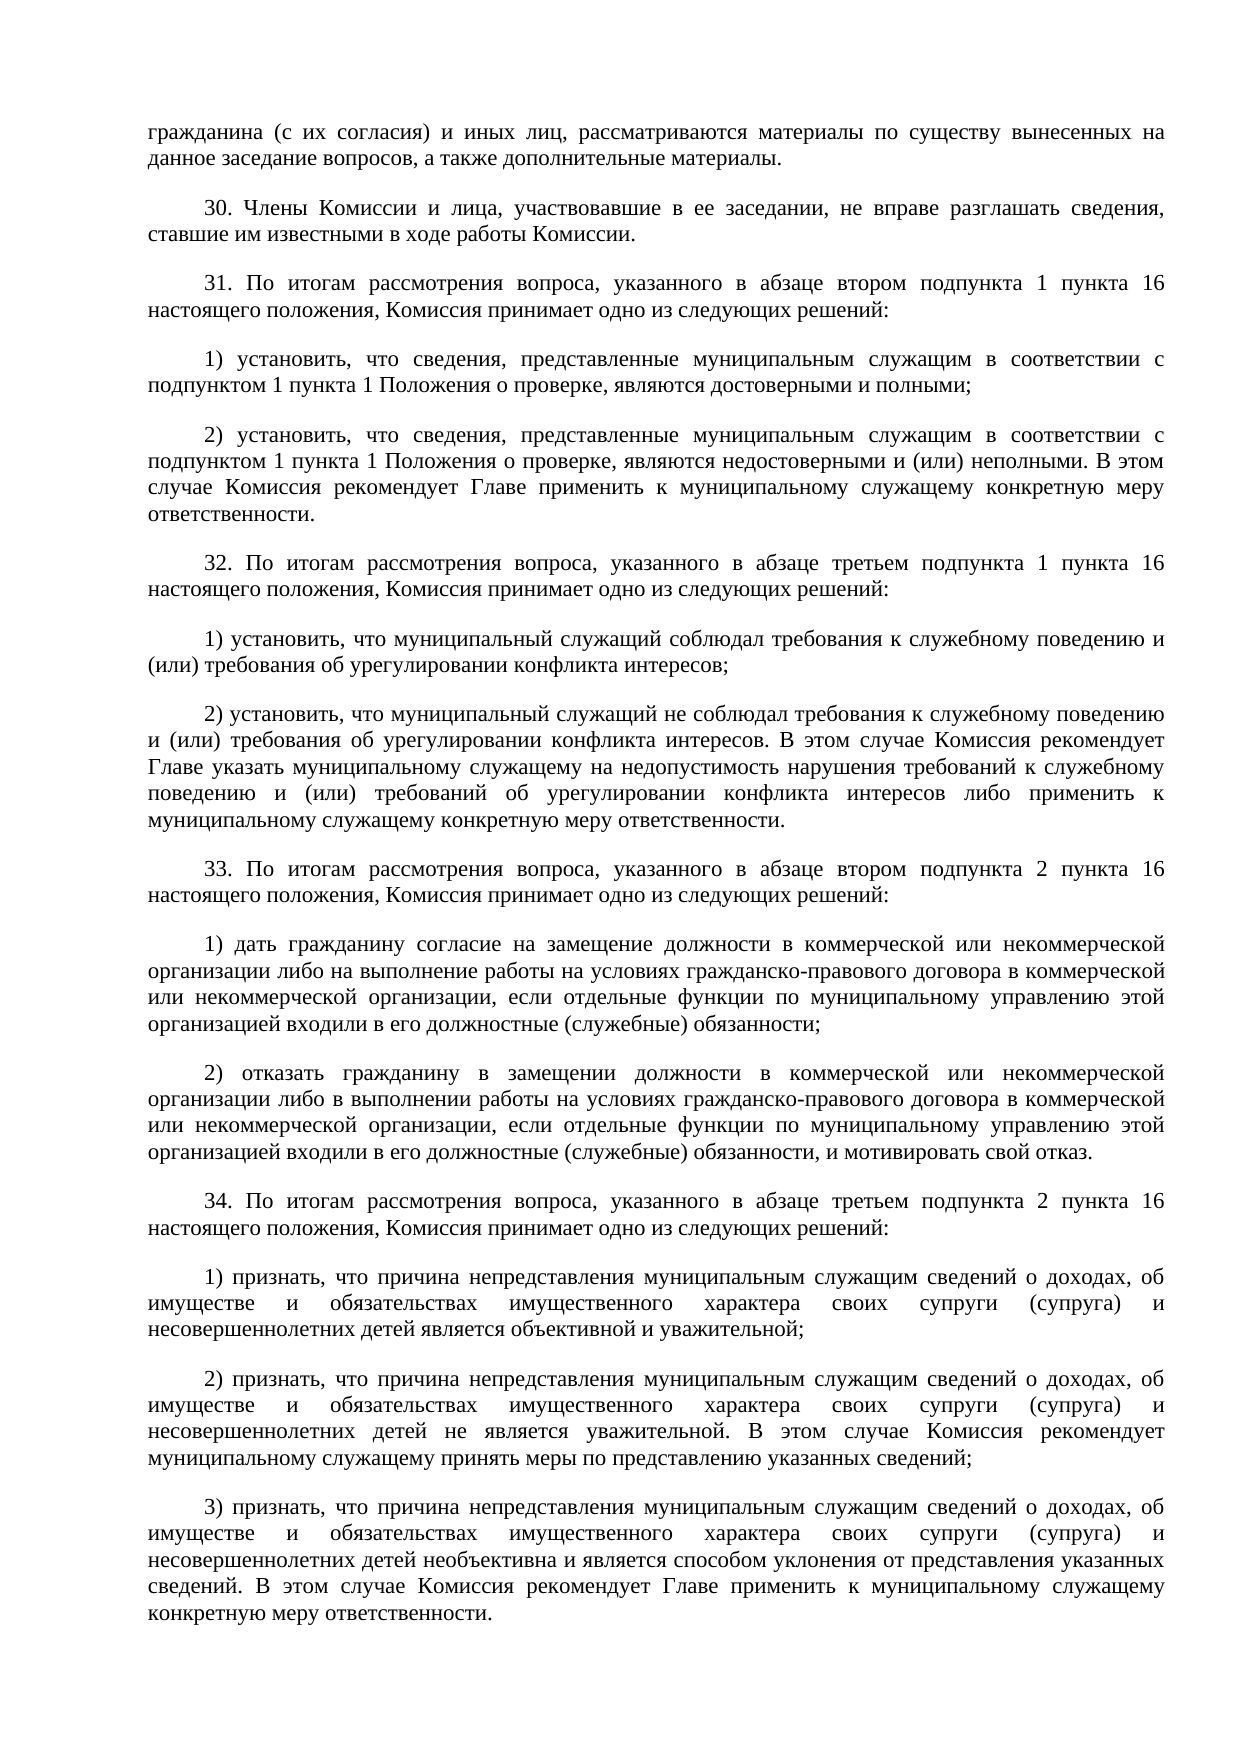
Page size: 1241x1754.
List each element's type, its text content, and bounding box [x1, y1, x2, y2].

text 2) признать, что причина непредставления муниципальным служащим сведений о доходах, об имуществе и обязательствах имущественного характера своих супруги (супруга) и несовершеннолетних детей не является уважительной. В этом случае Комиссия рекомендует муниципальному служащему принять меры по представлению указанных сведений; [148, 1365, 1167, 1470]
text 1) дать гражданину согласие на замещение должности в коммерческой или некоммерческой организации либо на выполнение работы на условиях гражданско-правового договора в коммерческой или некоммерческой организации, если отдельные функции по муниципальному управлению этой организацией входили в его должностные (служебные) обязанности; [148, 931, 1167, 1036]
text 34. По итогам рассмотрения вопроса, указанного в абзаце третьем подпункта 2 пункта 16 настоящего положения, Комиссия принимает одно из следующих решений: [148, 1187, 1167, 1240]
text 33. По итогам рассмотрения вопроса, указанного в абзаце втором подпункта 2 пункта 16 настоящего положения, Комиссия принимает одно из следующих решений: [148, 855, 1167, 908]
text 31. По итогам рассмотрения вопроса, указанного в абзаце втором подпункта 1 пункта 16 настоящего положения, Комиссия принимает одно из следующих решений: [148, 269, 1167, 322]
text 32. По итогам рассмотрения вопроса, указанного в абзаце третьем подпункта 1 пункта 16 настоящего положения, Комиссия принимает одно из следующих решений: [148, 549, 1167, 602]
text 1) установить, что сведения, представленные муниципальным служащим в соответствии с подпунктом 1 пункта 1 Положения о проверке, являются достоверными и полными; [148, 345, 1167, 398]
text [148, 118, 1167, 171]
text 2) установить, что сведения, представленные муниципальным служащим в соответствии с подпунктом 1 пункта 1 Положения о проверке, являются недостоверными и (или) неполными. В этом случае Комиссия рекомендует Главе применить к муниципальному служащему конкретную меру ответственности. [148, 421, 1167, 526]
text 2) установить, что муниципальный служащий не соблюдал требования к служебному поведению и (или) требования об урегулировании конфликта интересов. В этом случае Комиссия рекомендует Главе указать муниципальному служащему на недопустимость нарушения требований к служебному поведению и (или) требований об урегулировании конфликта интересов либо применить к муниципальному служащему конкретную меру ответственности. [148, 700, 1167, 832]
text 3) признать, что причина непредставления муниципальным служащим сведений о доходах, об имуществе и обязательствах имущественного характера своих супруги (супруга) и несовершеннолетних детей необъективна и является способом уклонения от представления указанных сведений. В этом случае Комиссия рекомендует Главе применить к муниципальному служащему конкретную меру ответственности. [148, 1493, 1167, 1625]
text 2) отказать гражданину в замещении должности в коммерческой или некоммерческой организации либо в выполнении работы на условиях гражданско-правового договора в коммерческой или некоммерческой организации, если отдельные функции по муниципальному управлению этой организацией входили в его должностные (служебные) обязанности, и мотивировать свой отказ. [148, 1059, 1167, 1164]
text 1) установить, что муниципальный служащий соблюдал требования к служебному поведению и (или) требования об урегулировании конфликта интересов; [148, 624, 1167, 677]
text 1) признать, что причина непредставления муниципальным служащим сведений о доходах, об имуществе и обязательствах имущественного характера своих супруги (супруга) и несовершеннолетних детей является объективной и уважительной; [148, 1263, 1167, 1342]
text 30. Члены Комиссии и лица, участвовавшие в ее заседании, не вправе разглашать сведения, ставшие им известными в ходе работы Комиссии. [148, 194, 1167, 246]
